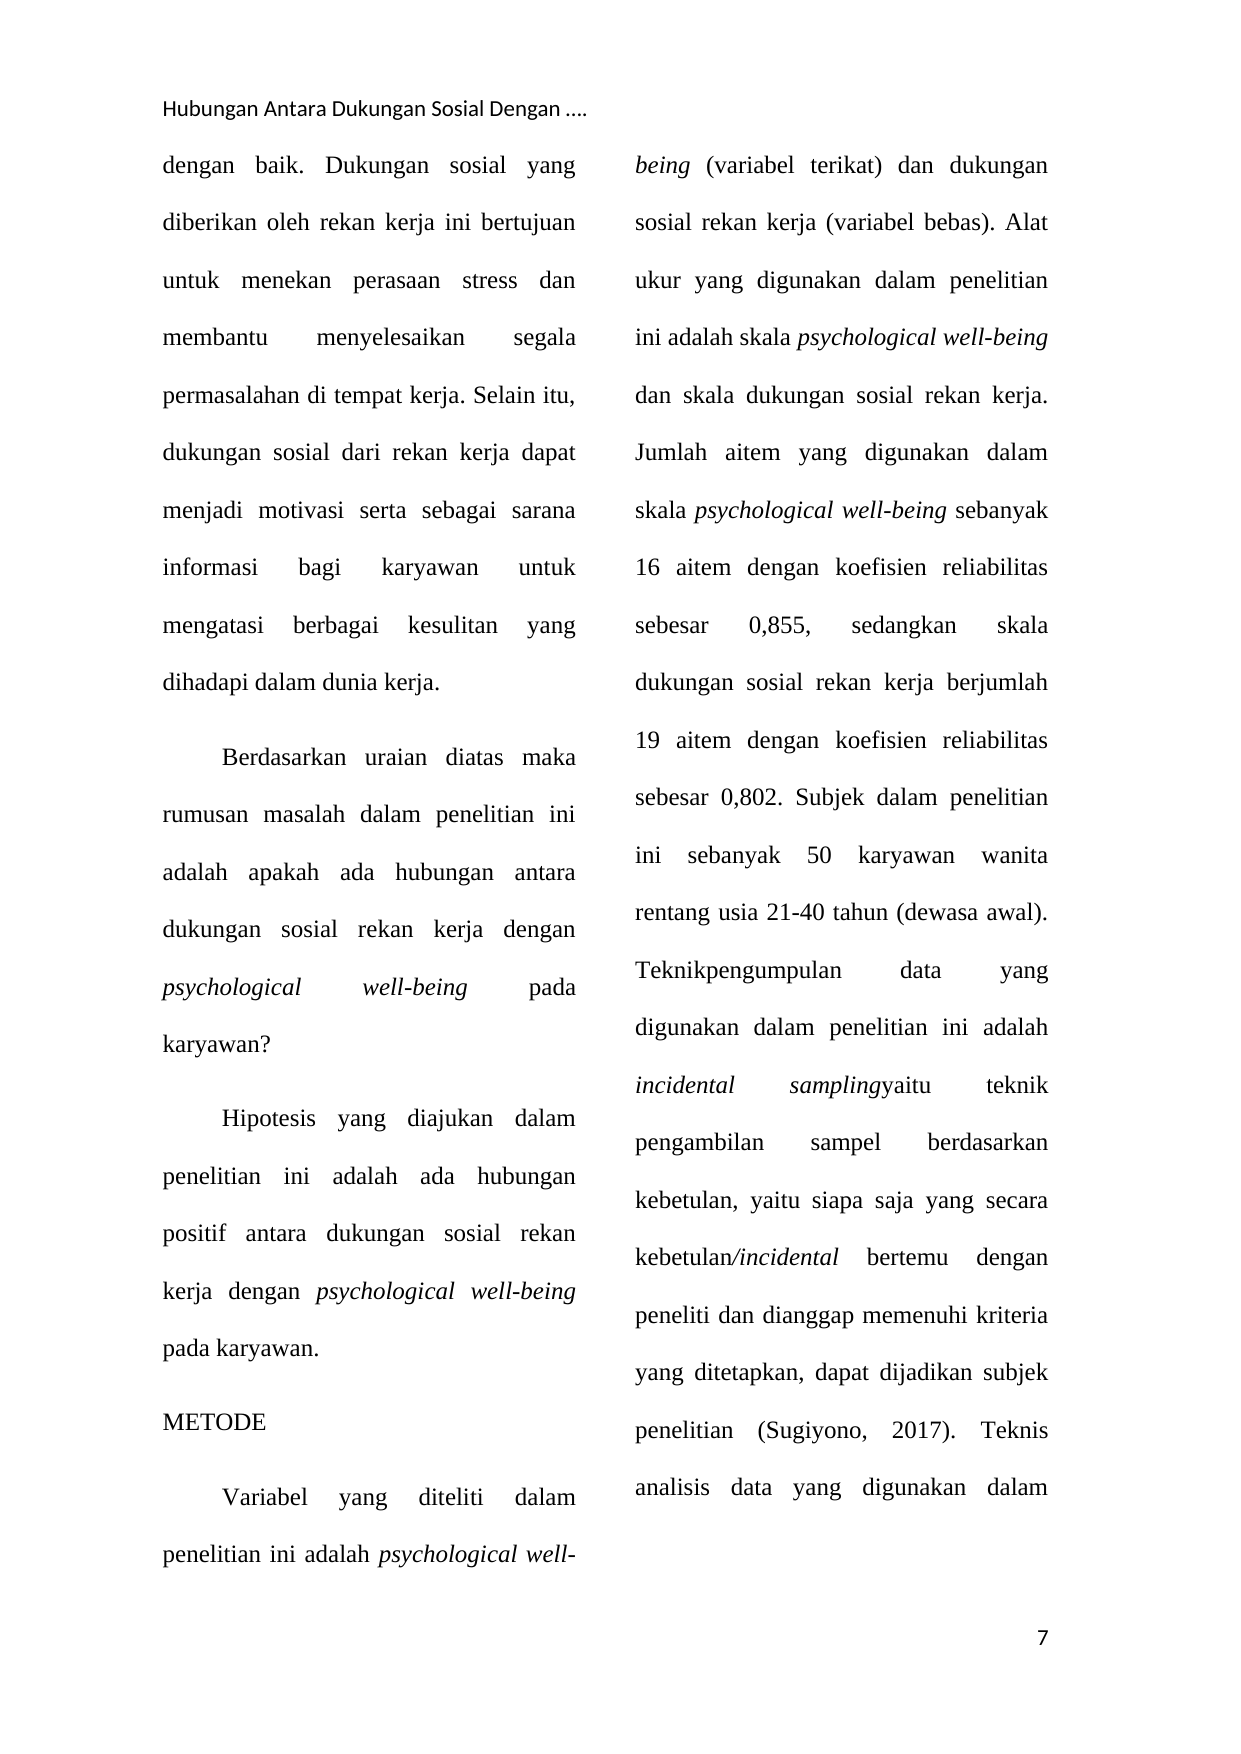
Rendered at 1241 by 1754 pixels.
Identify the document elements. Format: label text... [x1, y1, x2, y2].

text METODE [162, 1407, 576, 1436]
text Berdasarkan uraian diatas maka rumusan masalah dalam penelitian ini adalah apakah ada hubungan antara dukungan sosial rekan kerja dengan psychological well-being pada karyawan? [162, 742, 576, 1058]
text Hipotesis yang diajukan dalam penelitian ini adalah ada hubungan positif antara dukungan sosial rekan kerja dengan psychological well-being pada karyawan. [162, 1103, 576, 1362]
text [162, 1482, 576, 1568]
